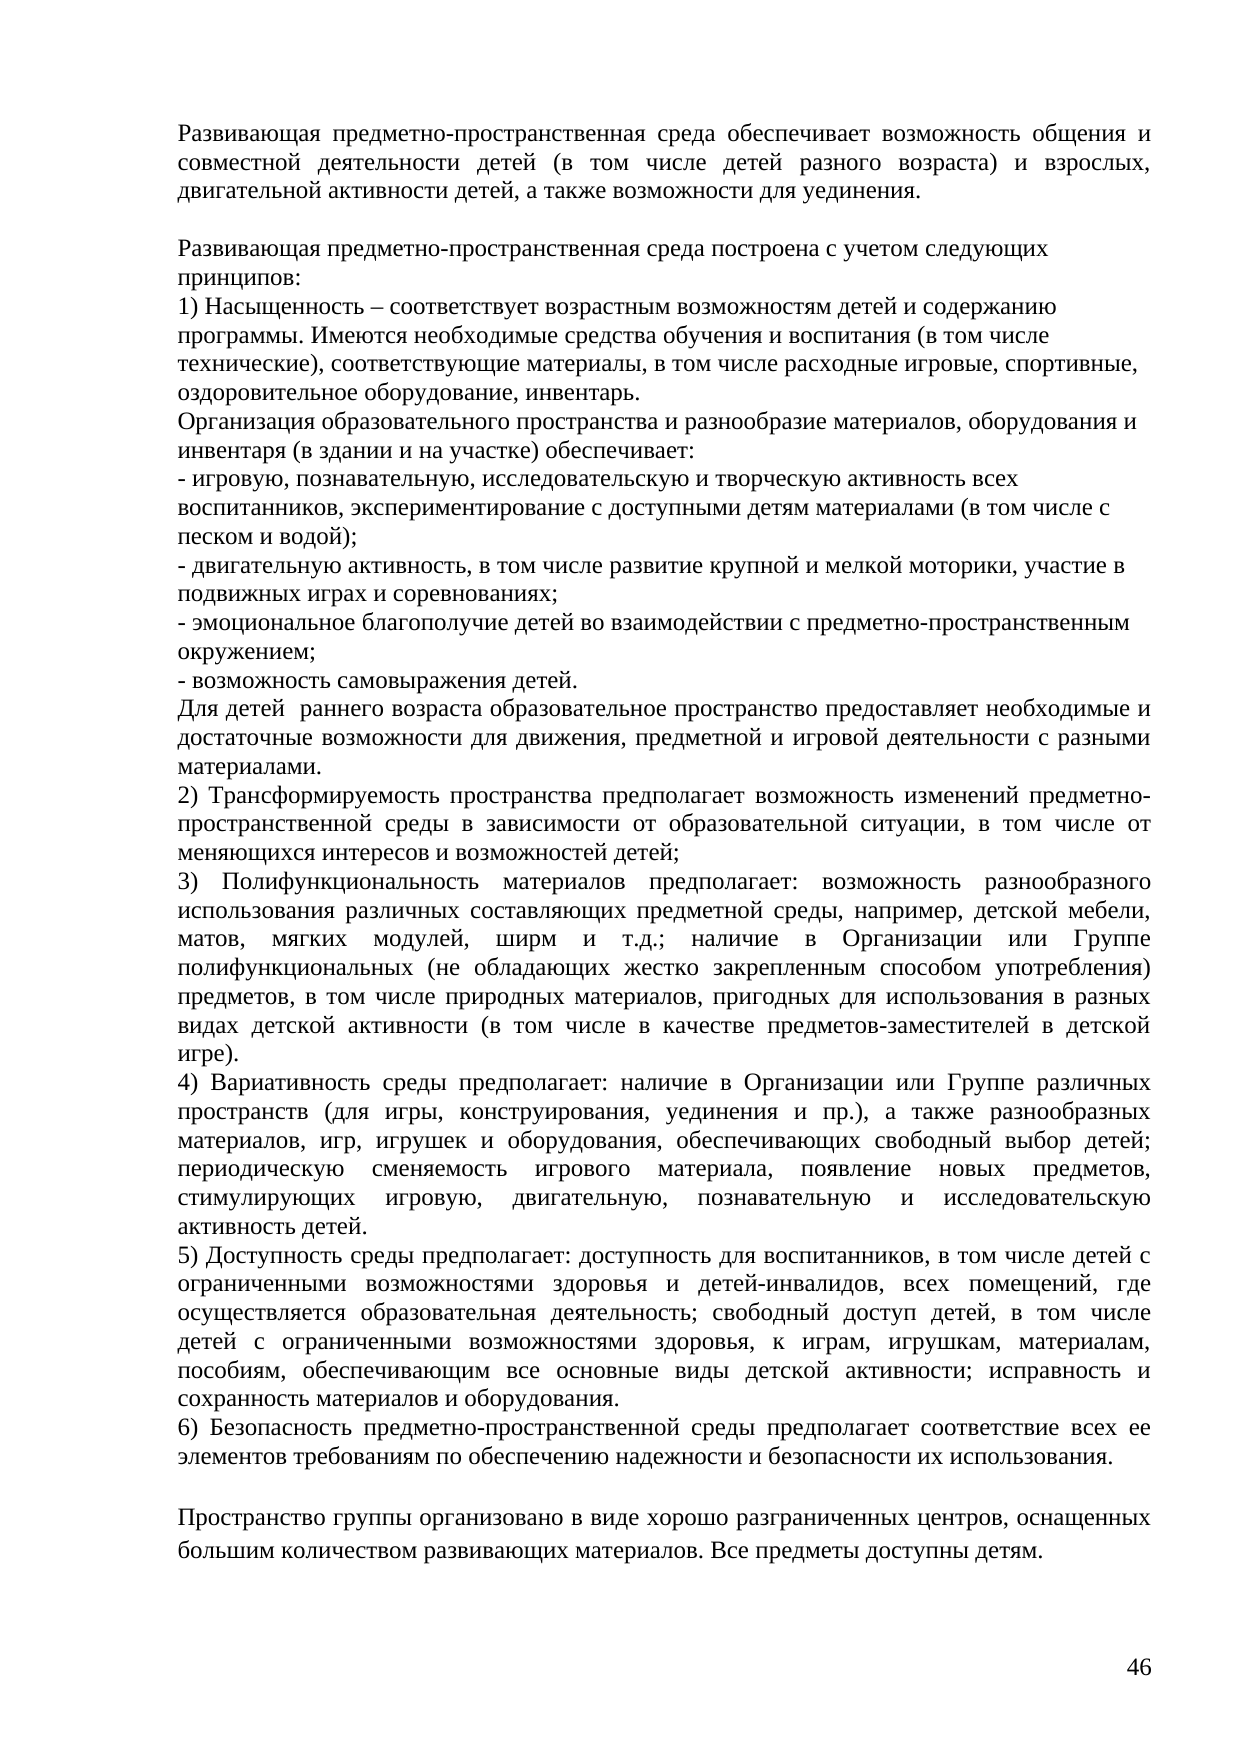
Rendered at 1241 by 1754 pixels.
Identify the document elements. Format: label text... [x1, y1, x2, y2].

text Организация образовательного пространства и разнообразие материалов, оборудования и инвентаря (в здании и на участке) обеспечивает: [177, 406, 1152, 463]
text Для детей раннего возраста образовательное пространство предоставляет необходимые и достаточные возможности для движения, предметной и игровой деятельности с разными материалами. [177, 693, 1152, 780]
text 6) Безопасность предметно-пространственной среды предполагает соответствие всех ее элементов требованиям по обеспечению надежности и безопасности их использования. [177, 1412, 1152, 1470]
text Развивающая предметно-пространственная среда обеспечивает возможность общения и совместной деятельности детей (в том числе детей разного возраста) и взрослых, двигательной активности детей, а также возможности для уединения. [177, 118, 1152, 204]
text - возможность самовыражения детей. [177, 665, 1152, 693]
text - игровую, познавательную, исследовательскую и творческую активность всех воспитанников, экспериментирование с доступными детям материалами (в том числе с песком и водой); [177, 463, 1152, 550]
text Развивающая предметно-пространственная среда построена с учетом следующих принципов: [177, 233, 1152, 291]
text 1) Насыщенность – соответствует возрастным возможностям детей и содержанию программы. Имеются необходимые средства обучения и воспитания (в том числе технические), соответствующие материалы, в том числе расходные игровые, спортивные, оздоровительное оборудование, инвентарь. [177, 291, 1152, 406]
text - эмоциональное благополучие детей во взаимодействии с предметно-пространственным окружением; [177, 607, 1152, 665]
text 3) Полифункциональность материалов предполагает: возможность разнообразного использования различных составляющих предметной среды, например, детской мебели, матов, мягких модулей, ширм и т.д.; наличие в Организации или Группе полифункциональных (не обладающих жестко закрепленным способом употребления) предметов, в том числе природных материалов, пригодных для использования в разных видах детской активности (в том числе в качестве предметов-заместителей в детской игре). [177, 866, 1152, 1067]
text - двигательную активность, в том числе развитие крупной и мелкой моторики, участие в подвижных играх и соревнованиях; [177, 550, 1152, 607]
text 4) Вариативность среды предполагает: наличие в Организации или Группе различных пространств (для игры, конструирования, уединения и пр.), а также разнообразных материалов, игр, игрушек и оборудования, обеспечивающих свободный выбор детей; периодическую сменяемость игрового материала, появление новых предметов, стимулирующих игровую, двигательную, познавательную и исследовательскую активность детей. [177, 1067, 1152, 1240]
text Пространство группы организовано в виде хорошо разграниченных центров, оснащенных большим количеством развивающих материалов. Все предметы доступны детям. [177, 1502, 1152, 1564]
text 5) Доступность среды предполагает: доступность для воспитанников, в том числе детей с ограниченными возможностями здоровья и детей-инвалидов, всех помещений, где осуществляется образовательная деятельность; свободный доступ детей, в том числе детей с ограниченными возможностями здоровья, к играм, игрушкам, материалам, пособиям, обеспечивающим все основные виды детской активности; исправность и сохранность материалов и оборудования. [177, 1240, 1152, 1412]
text 2) Трансформируемость пространства предполагает возможность изменений предметно-пространственной среды в зависимости от образовательной ситуации, в том числе от меняющихся интересов и возможностей детей; [177, 780, 1152, 866]
